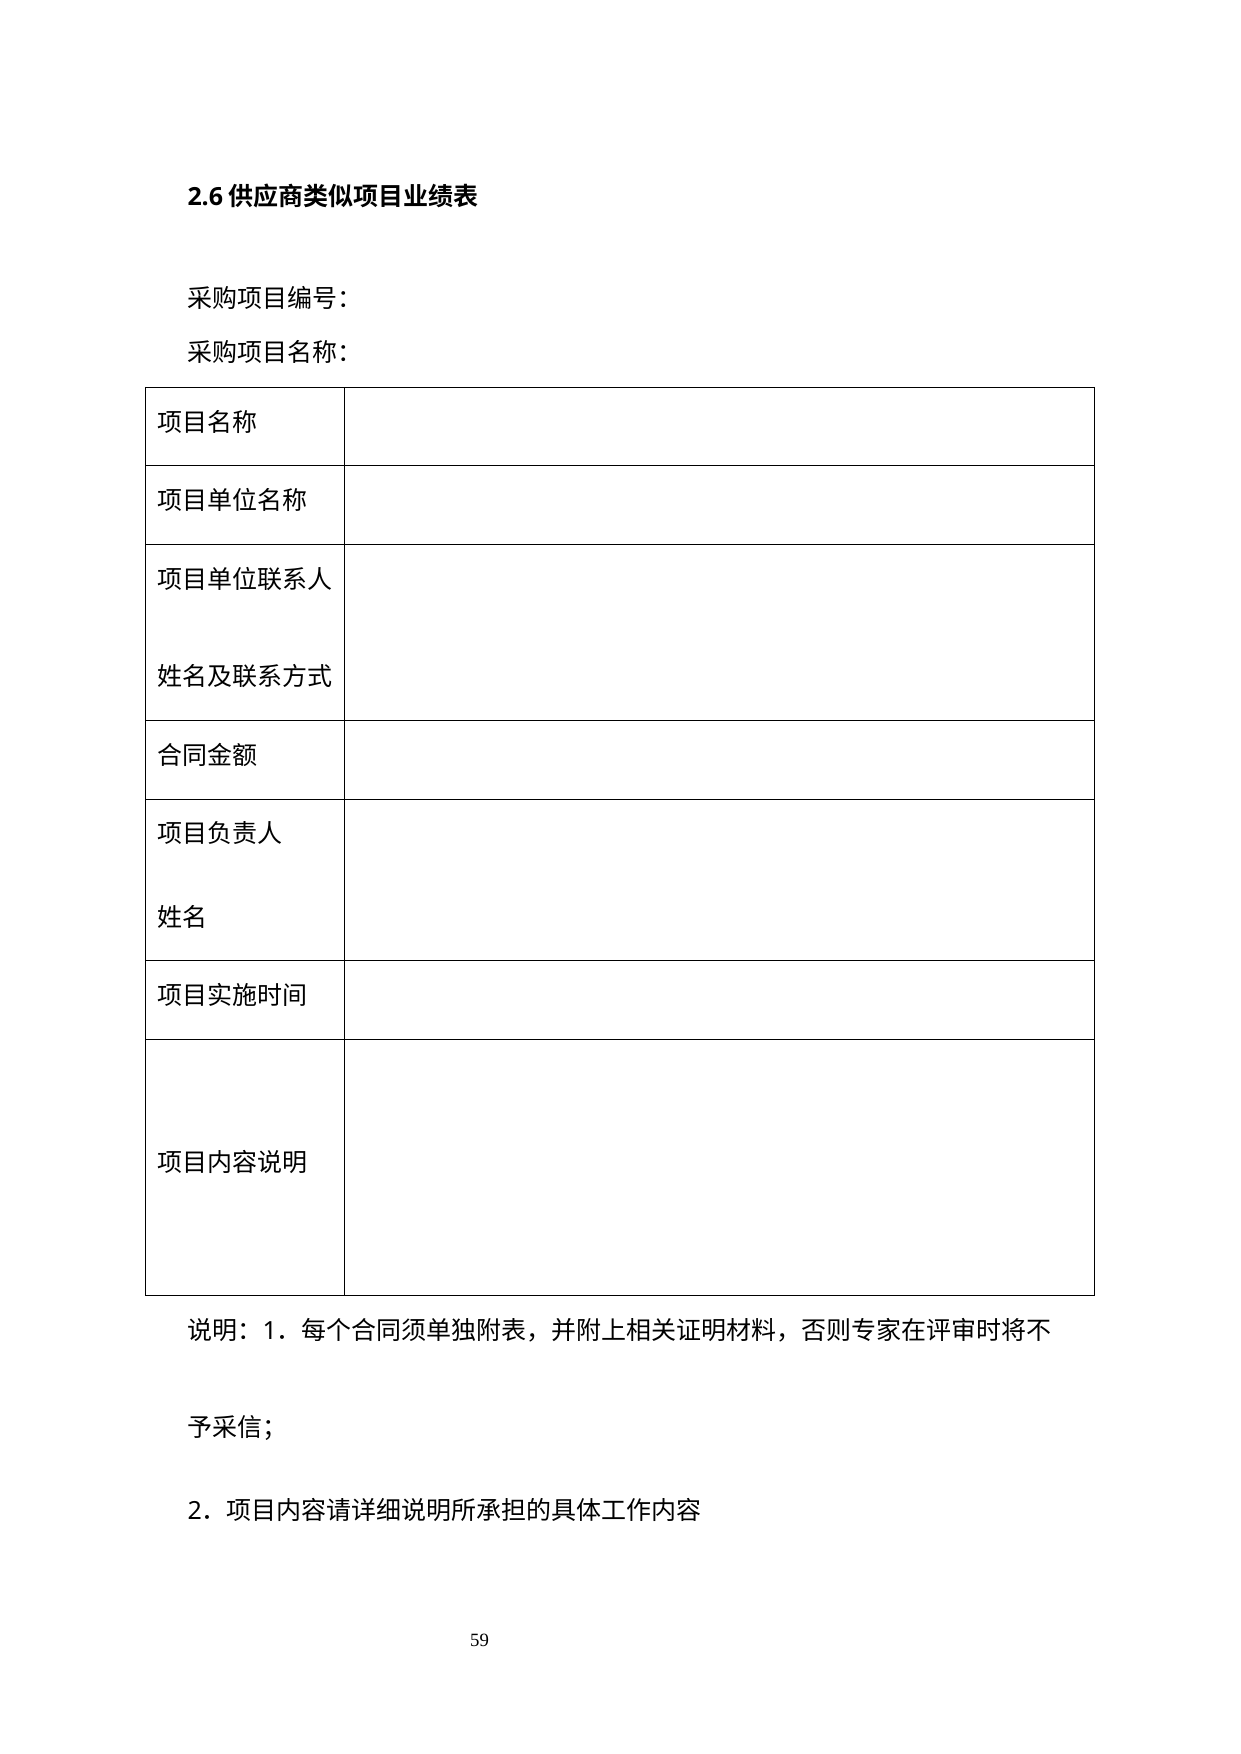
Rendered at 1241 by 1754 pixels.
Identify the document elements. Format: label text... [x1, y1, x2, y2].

table_cell 合同金额 [146, 721, 344, 798]
table_cell [345, 721, 1094, 798]
table_cell 项目内容说明 [146, 1040, 344, 1295]
subtitle 2.6供应商类似项目业绩表 [187, 162, 1053, 227]
table_cell [345, 1040, 1094, 1295]
table_cell [345, 800, 1094, 960]
table_cell 项目负责人 姓名 [146, 800, 344, 960]
table_cell [345, 961, 1094, 1039]
table_cell 项目实施时间 [146, 961, 344, 1039]
table_cell [345, 545, 1094, 720]
table_cell 项目单位联系人姓名及联系方式 [146, 545, 344, 720]
text 采购项目名称： [187, 332, 1053, 369]
table_cell [345, 466, 1094, 544]
text 采购项目编号： [187, 278, 1053, 314]
table_cell 项目单位名称 [146, 466, 344, 544]
table_header 项目名称 [146, 388, 344, 465]
table_header [345, 388, 1094, 465]
text 2．项目内容请详细说明所承担的具体工作内容 [187, 1476, 1053, 1541]
text 说明：1．每个合同须单独附表，并附上相关证明材料，否则专家在评审时将不予采信； [187, 1296, 1053, 1458]
